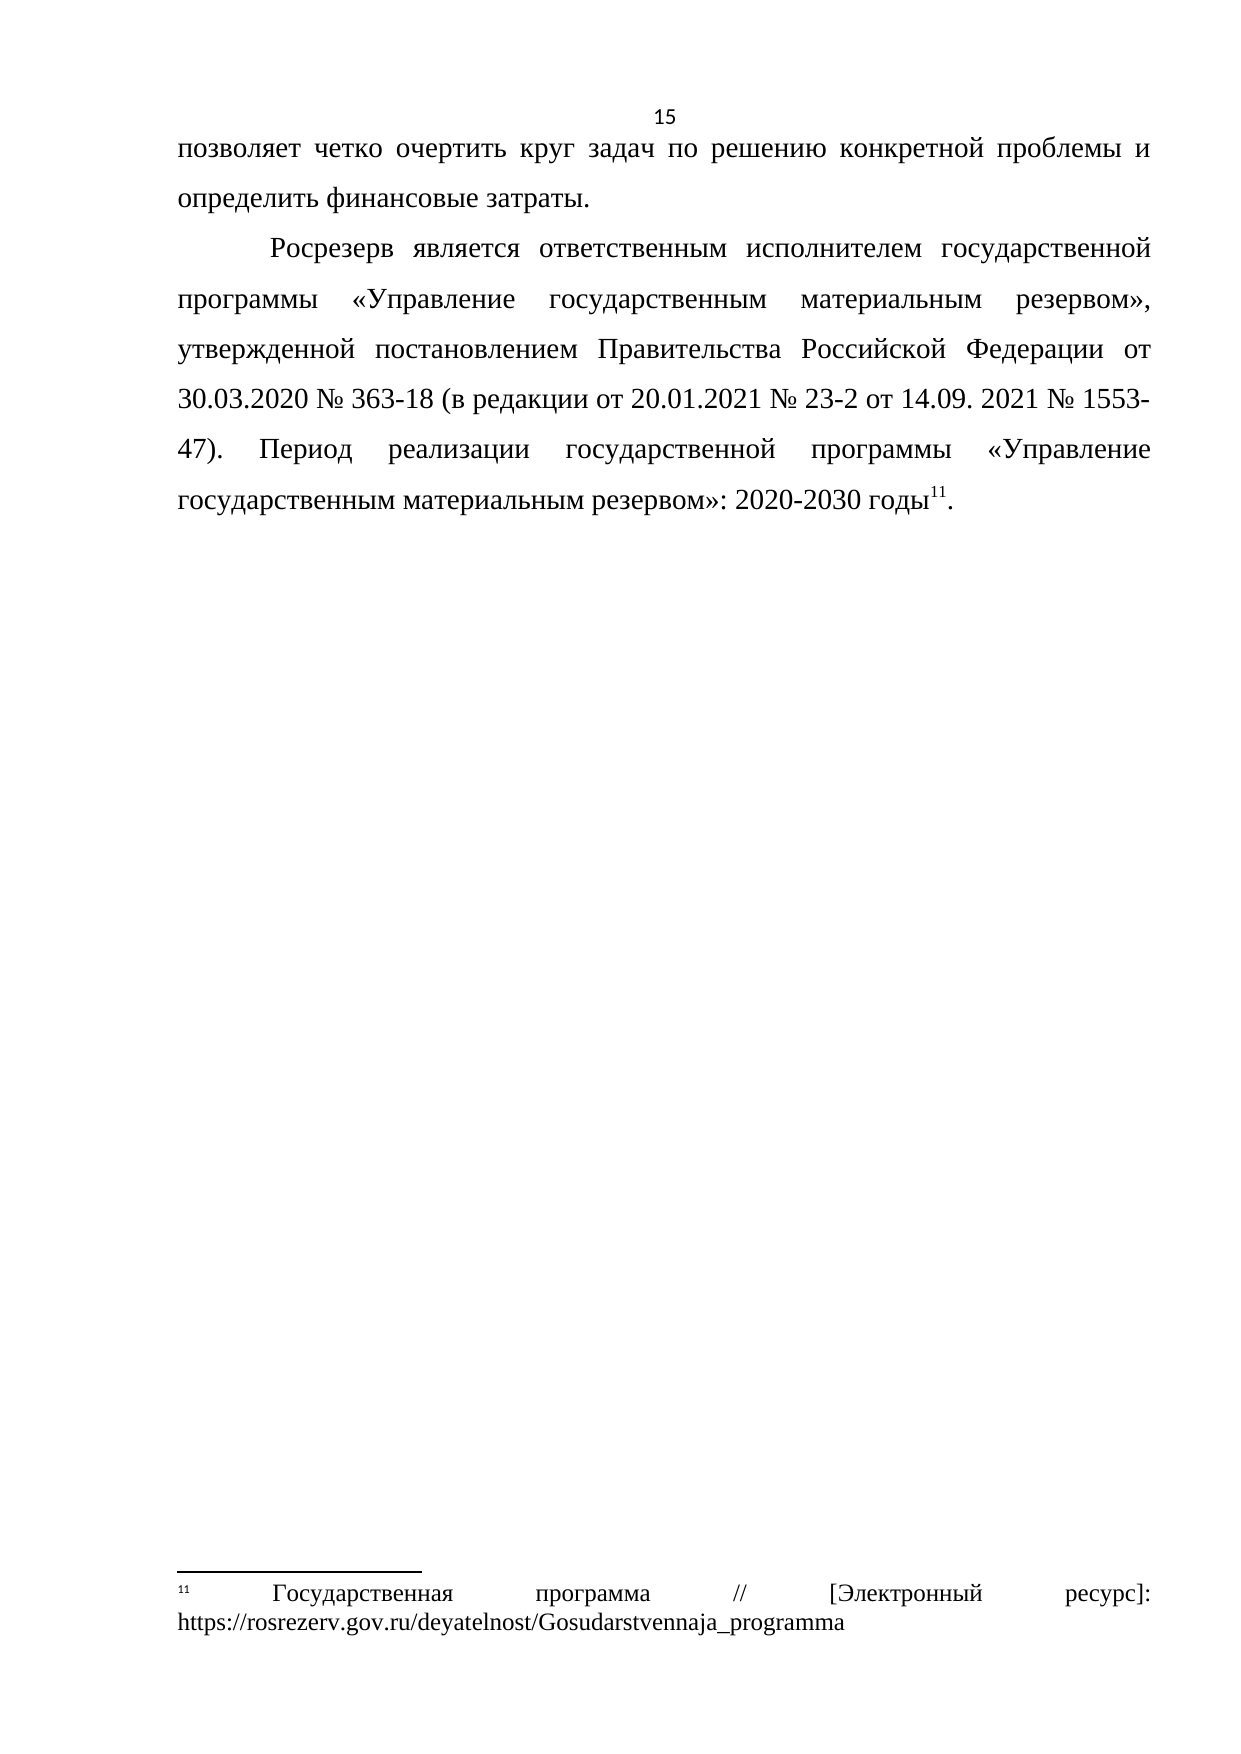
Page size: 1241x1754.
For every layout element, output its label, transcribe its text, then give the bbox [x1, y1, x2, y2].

text Росрезерв является ответственным исполнителем государственной программы «Управление государственным материальным резервом», утвержденной постановлением Правительства Российской Федерации от 30.03.2020 № 363-18 (в редакции от 20.01.2021 № 23-2 от 14.09. 2021 № 1553-47). Период реализации государственной программы «Управление государственным материальным резервом»: 2020-2030 годы. [177, 230, 1152, 516]
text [177, 130, 1152, 214]
